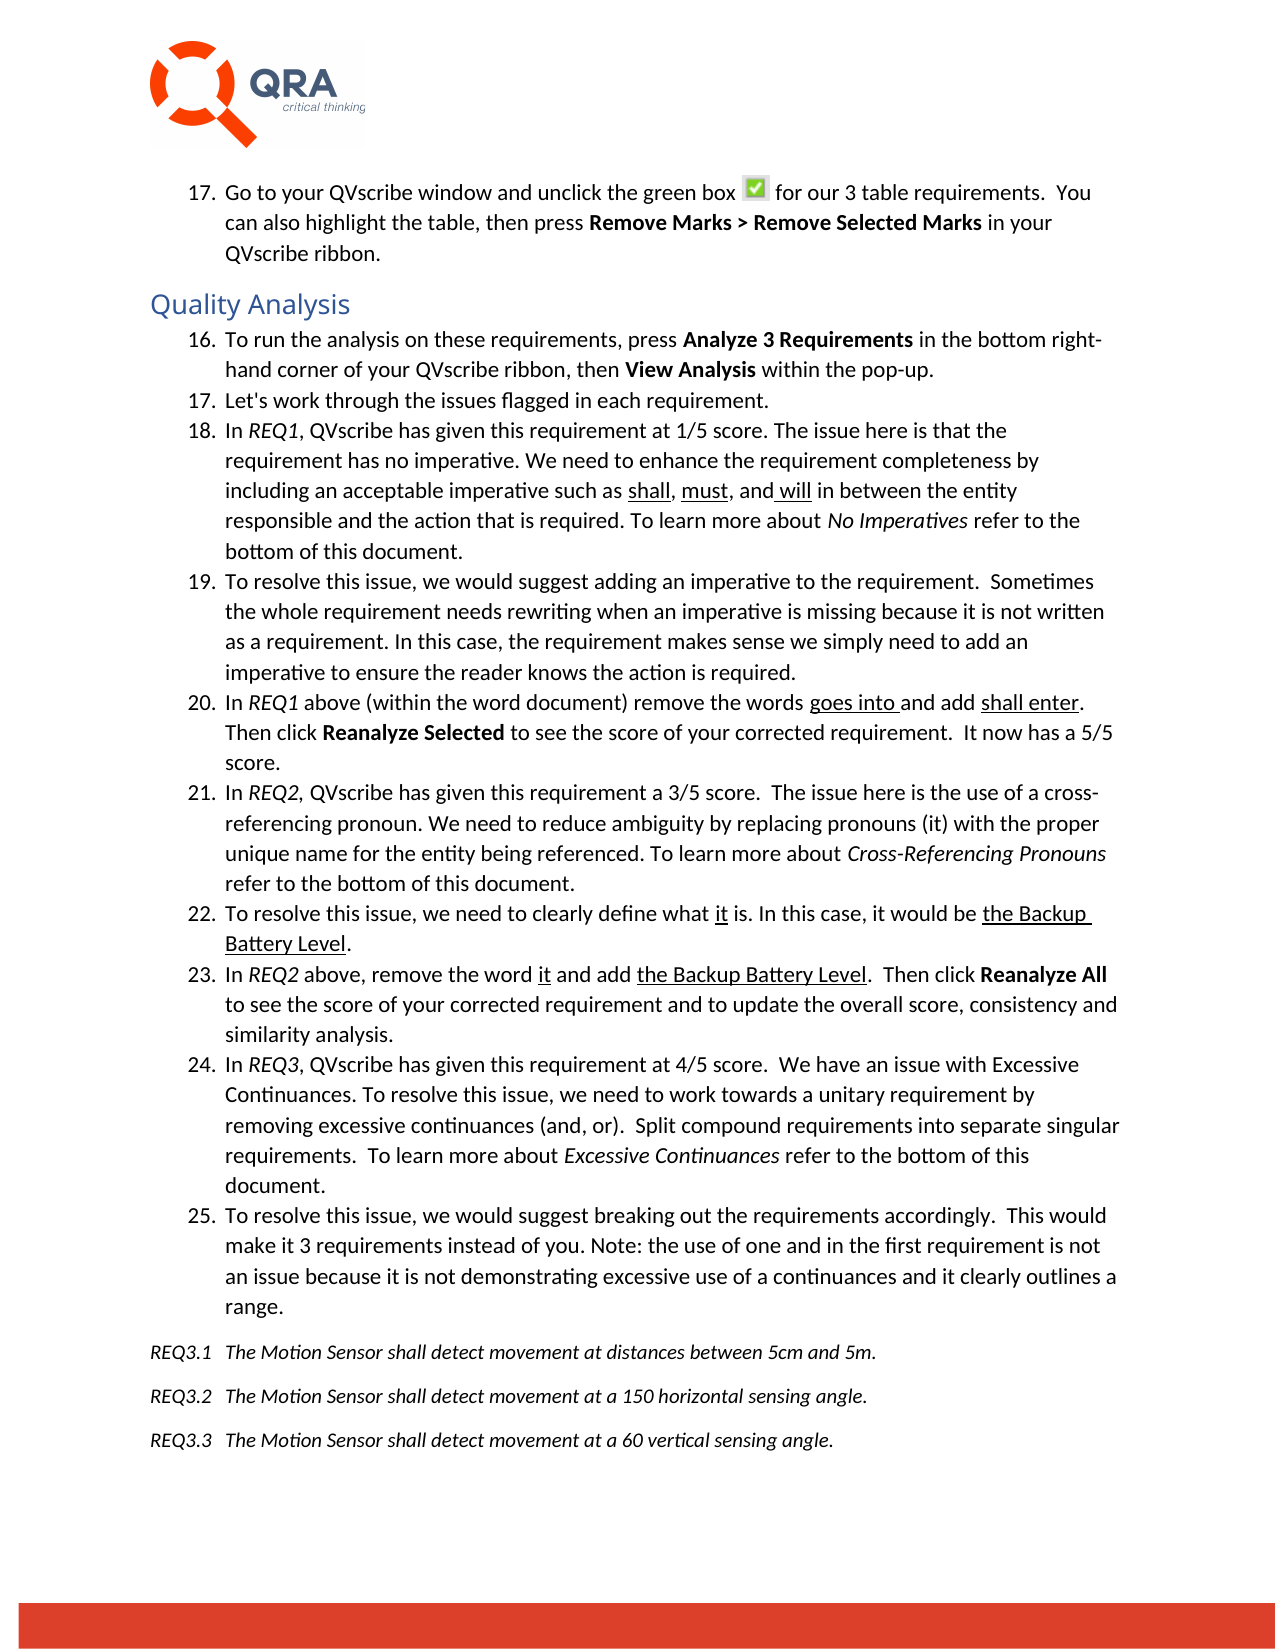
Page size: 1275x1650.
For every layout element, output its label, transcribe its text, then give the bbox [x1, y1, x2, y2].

list In REQ1 above (within the word document) remove the words goes into and add shall enter. Then click Reanalyze Selected to see the score of your corrected requirement. It now has a 5/5 score. [187, 688, 1125, 776]
picture [741, 175, 770, 201]
picture [150, 41, 365, 148]
list To resolve this issue, we would suggest breaking out the requirements accordingly. This would make it 3 requirements instead of you. Note: the use of one and in the first requirement is not an issue because it is not demonstrating excessive use of a continuances and it clearly outlines a range. [187, 1201, 1125, 1320]
subtitle Quality Analysis [150, 286, 1125, 322]
text REQ3.2 The Motion Sensor shall detect movement at a 150 horizontal sensing angle. [150, 1383, 1125, 1408]
list To resolve this issue, we need to clearly define what it is. In this case, it would be the Backup Battery Level. [187, 899, 1125, 958]
list Let's work through the issues flagged in each requirement. [187, 386, 1125, 414]
list In REQ2, QVscribe has given this requirement a 3/5 score. The issue here is the use of a cross-referencing pronoun. We need to reduce ambiguity by replacing pronouns (it) with the proper unique name for the entity being referenced. To learn more about Cross-Referencing Pronouns refer to the bottom of this document. [187, 778, 1125, 897]
list To resolve this issue, we would suggest adding an imperative to the requirement. Sometimes the whole requirement needs rewriting when an imperative is missing because it is not written as a requirement. In this case, the requirement makes sense we simply need to add an imperative to ensure the reader knows the action is required. [187, 567, 1125, 686]
list In REQ1, QVscribe has given this requirement at 1/5 score. The issue here is that the requirement has no imperative. We need to enhance the requirement completeness by including an acceptable imperative such as shall, must, and will in between the entity responsible and the action that is required. To learn more about No Imperatives refer to the bottom of this document. [187, 416, 1125, 565]
list To run the analysis on these requirements, press Analyze 3 Requirements in the bottom right-hand corner of your QVscribe ribbon, then View Analysis within the pop-up. [187, 325, 1125, 384]
text REQ3.1 The Motion Sensor shall detect movement at distances between 5cm and 5m. [150, 1339, 1125, 1364]
text REQ3.3 The Motion Sensor shall detect movement at a 60 vertical sensing angle. [150, 1427, 1125, 1452]
list In REQ2 above, remove the word it and add the Backup Battery Level. Then click Reanalyze All to see the score of your corrected requirement and to update the overall score, consistency and similarity analysis. [187, 960, 1125, 1048]
list Go to your QVscribe window and unclick the green box for our 3 table requirements. You can also highlight the table, then press Remove Marks > Remove Selected Marks in your QVscribe ribbon. [187, 176, 1125, 267]
list In REQ3, QVscribe has given this requirement at 4/5 score. We have an issue with Excessive Continuances. To resolve this issue, we need to work towards a unitary requirement by removing excessive continuances (and, or). Split compound requirements into separate singular requirements. To learn more about Excessive Continuances refer to the bottom of this document. [187, 1050, 1125, 1199]
